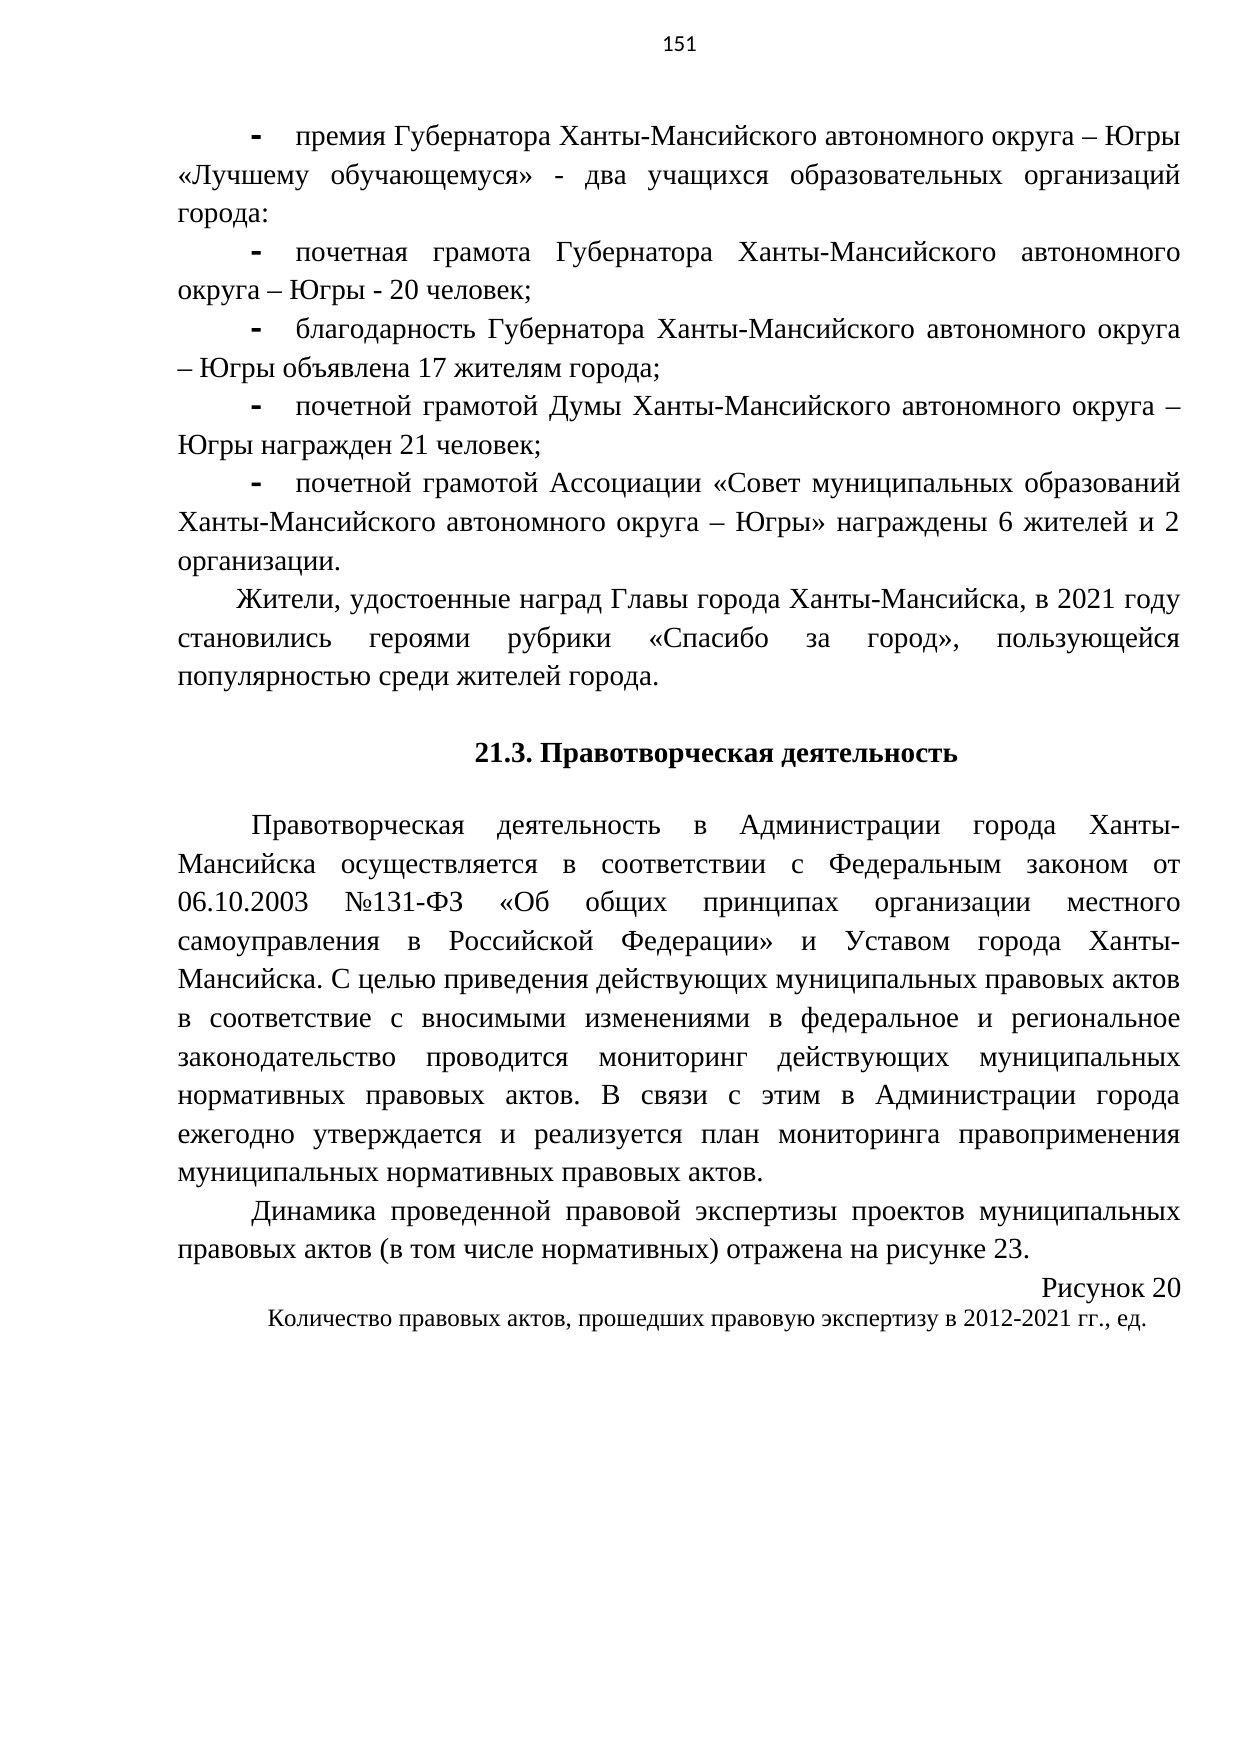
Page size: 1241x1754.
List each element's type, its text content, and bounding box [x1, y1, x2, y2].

list премия Губернатора Ханты-Мансийского автономного округа – Югры «Лучшему обучающемуся» - два учащихся образовательных организаций города: [177, 118, 1181, 229]
list почетная грамота Губернатора Ханты-Мансийского автономного округа – Югры - 20 человек; [177, 234, 1181, 306]
list почетной грамотой Думы Ханты-Мансийского автономного округа – Югры награжден 21 человек; [177, 388, 1181, 460]
list почетной грамотой Ассоциации «Совет муниципальных образований Ханты-Мансийского автономного округа – Югры» награждены 6 жителей и 2 организации. [177, 465, 1181, 576]
text Правотворческая деятельность в Администрации города Ханты-Мансийска осуществляется в соответствии с Федеральным законом от 06.10.2003 №131-ФЗ «Об общих принципах организации местного самоуправления в Российской Федерации» и Уставом города Ханты-Мансийска. С целью приведения действующих муниципальных правовых актов в соответствие с вносимыми изменениями в федеральное и региональное законодательство проводится мониторинг действующих муниципальных нормативных правовых актов. В связи с этим в Администрации города ежегодно утверждается и реализуется план мониторинга правоприменения муниципальных нормативных правовых актов. [177, 807, 1181, 1188]
subtitle 21.3. Правотворческая деятельность [177, 735, 1181, 769]
text Количество правовых актов, прошедших правовую экспертизу в 2012-2021 гг., ед. [177, 1303, 1181, 1332]
text Динамика проведенной правовой экспертизы проектов муниципальных правовых актов (в том числе нормативных) отражена на рисунке 23. [177, 1193, 1181, 1265]
text Рисунок 20 [177, 1270, 1181, 1303]
list Жители, удостоенные наград Главы города Ханты-Мансийска, в 2021 году становились героями рубрики «Спасибо за город», пользующейся популярностью среди жителей города. [177, 581, 1181, 692]
list благодарность Губернатора Ханты-Мансийского автономного округа – Югры объявлена 17 жителям города; [177, 311, 1181, 383]
